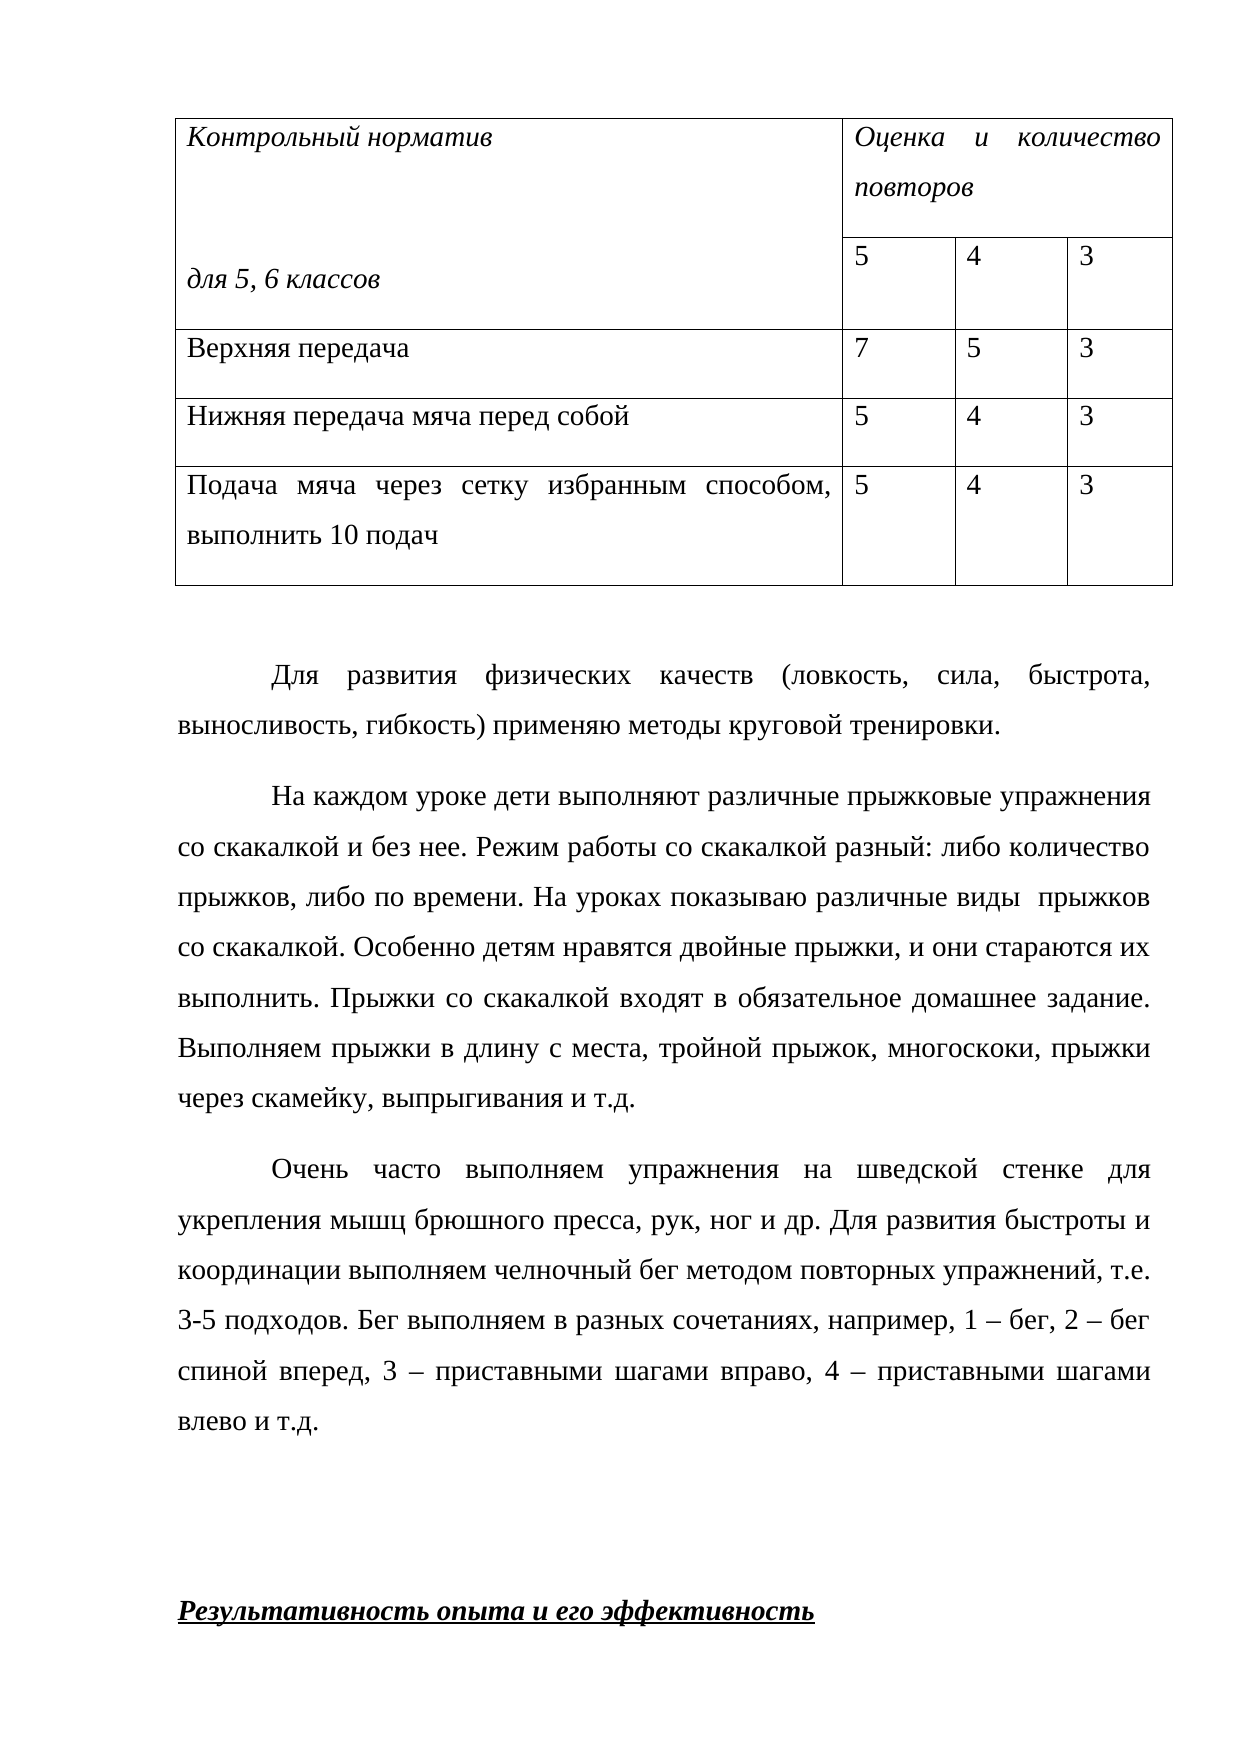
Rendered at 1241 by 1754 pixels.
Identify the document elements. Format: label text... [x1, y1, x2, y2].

table_cell 5 [956, 330, 1067, 397]
text Для развития физических качеств (ловкость, сила, быстрота, выносливость, гибкость) применяю методы круговой тренировки. [177, 657, 1152, 741]
table_cell Подача мяча через сетку избранным способом, выполнить 10 подач [176, 467, 842, 585]
table_cell 5 [843, 467, 955, 585]
table_cell 3 [1068, 399, 1172, 466]
table_cell 4 [956, 238, 1067, 329]
table_header Контрольный норматив для 5, 6 классов [176, 119, 842, 329]
text Результативность опыта и его эффективность [177, 1593, 1152, 1627]
text На каждом уроке дети выполняют различные прыжковые упражнения со скакалкой и без нее. Режим работы со скакалкой разный: либо количество прыжков, либо по времени. На уроках показываю различные виды прыжков со скакалкой. Особенно детям нравятся двойные прыжки, и они стараются их выполнить. Прыжки со скакалкой входят в обязательное домашнее задание. Выполняем прыжки в длину с места, тройной прыжок, многоскоки, прыжки через скамейку, выпрыгивания и т.д. [177, 778, 1152, 1114]
table_cell 7 [843, 330, 955, 397]
table_header Оценка и количество повторов [843, 119, 1172, 237]
table_cell 3 [1068, 238, 1172, 329]
table_cell Нижняя передача мяча перед собой [176, 399, 842, 466]
table_cell Верхняя передача [176, 330, 842, 397]
text Очень часто выполняем упражнения на шведской стенке для укрепления мышц брюшного пресса, рук, ног и др. Для развития быстроты и координации выполняем челночный бег методом повторных упражнений, т.е. 3-5 подходов. Бег выполняем в разных сочетаниях, например, 1 – бег, 2 – бег спиной вперед, 3 – приставными шагами вправо, 4 – приставными шагами влево и т.д. [177, 1152, 1152, 1437]
table_cell 5 [843, 399, 955, 466]
table_cell 5 [843, 238, 955, 329]
table_cell 3 [1068, 467, 1172, 585]
table_cell 4 [956, 467, 1067, 585]
table_cell 3 [1068, 330, 1172, 397]
table_cell 4 [956, 399, 1067, 466]
